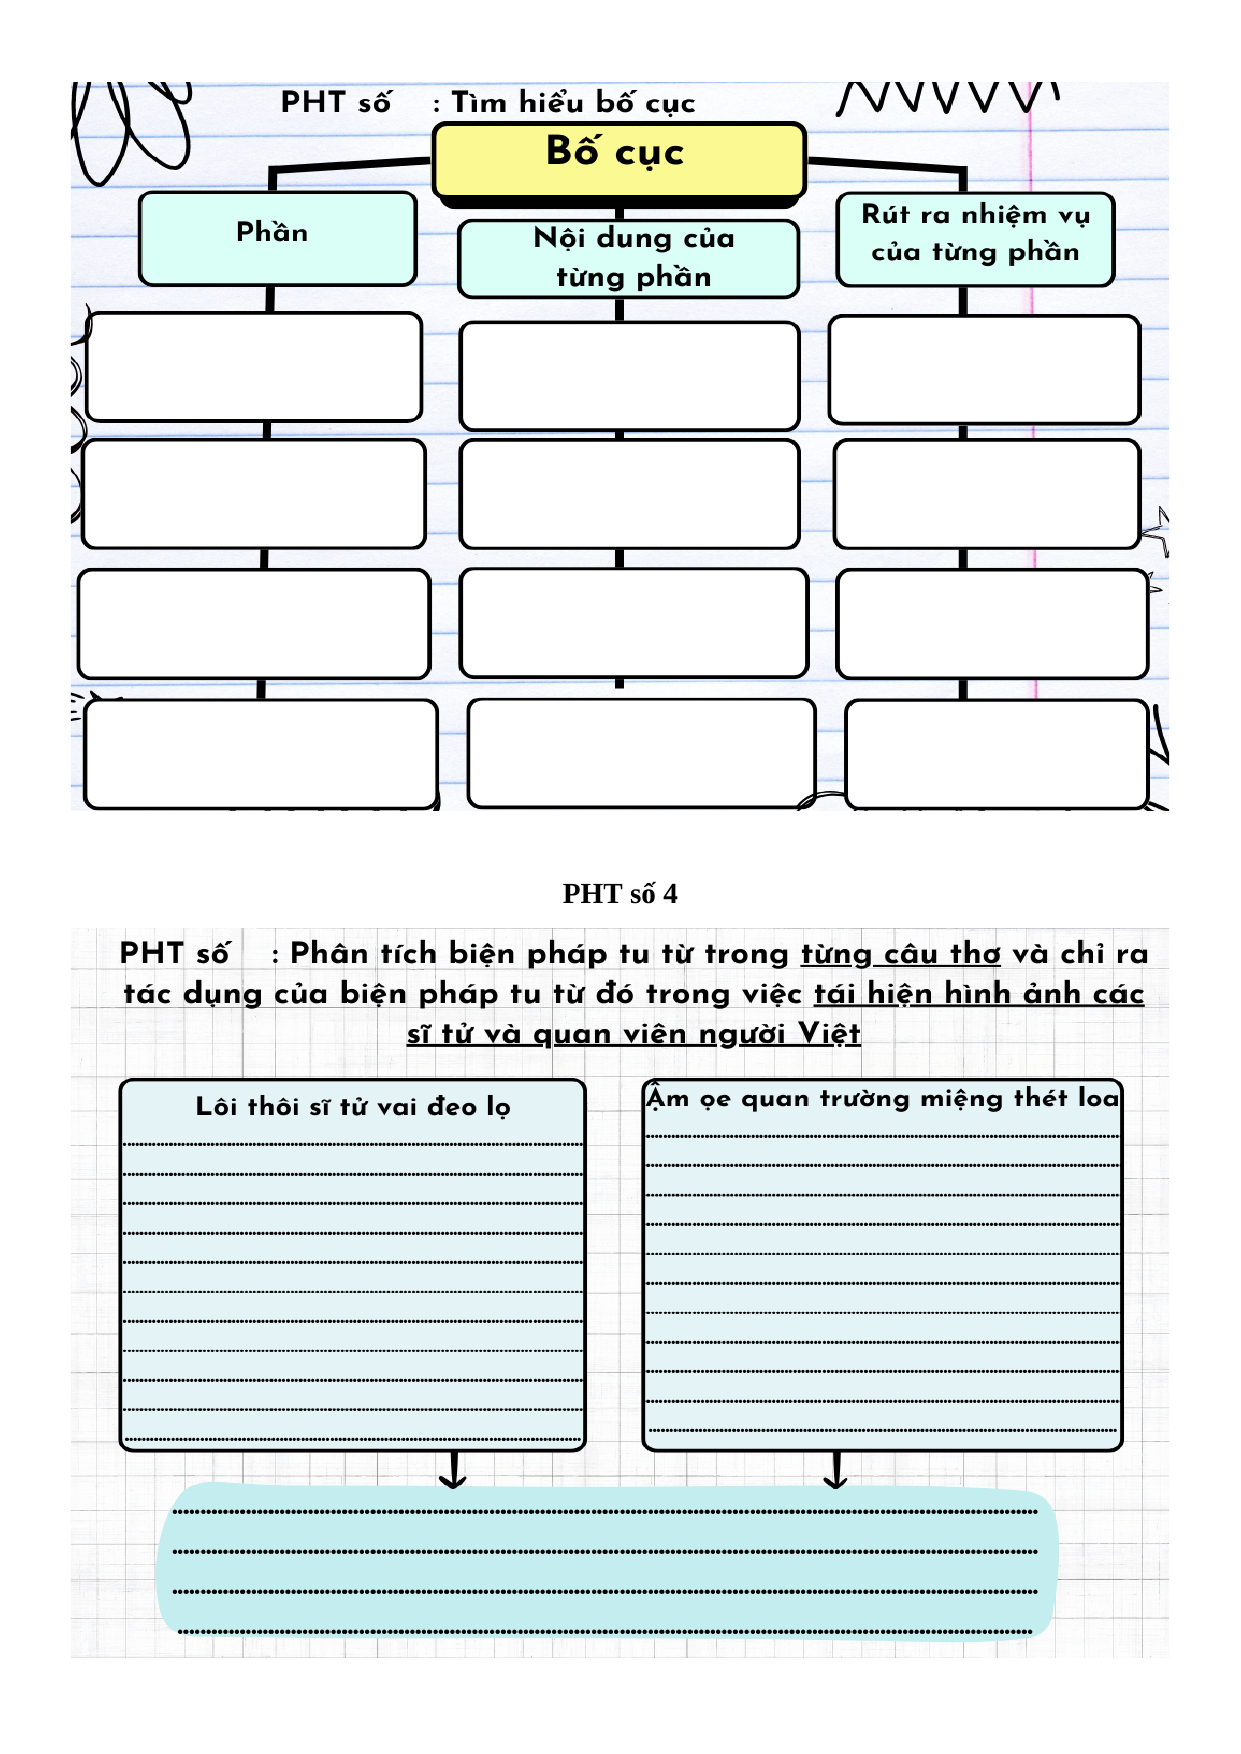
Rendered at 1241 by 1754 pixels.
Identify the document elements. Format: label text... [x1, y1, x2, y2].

text PHT số 4 [71, 876, 1169, 909]
picture [70, 82, 1170, 811]
picture [70, 928, 1170, 1658]
